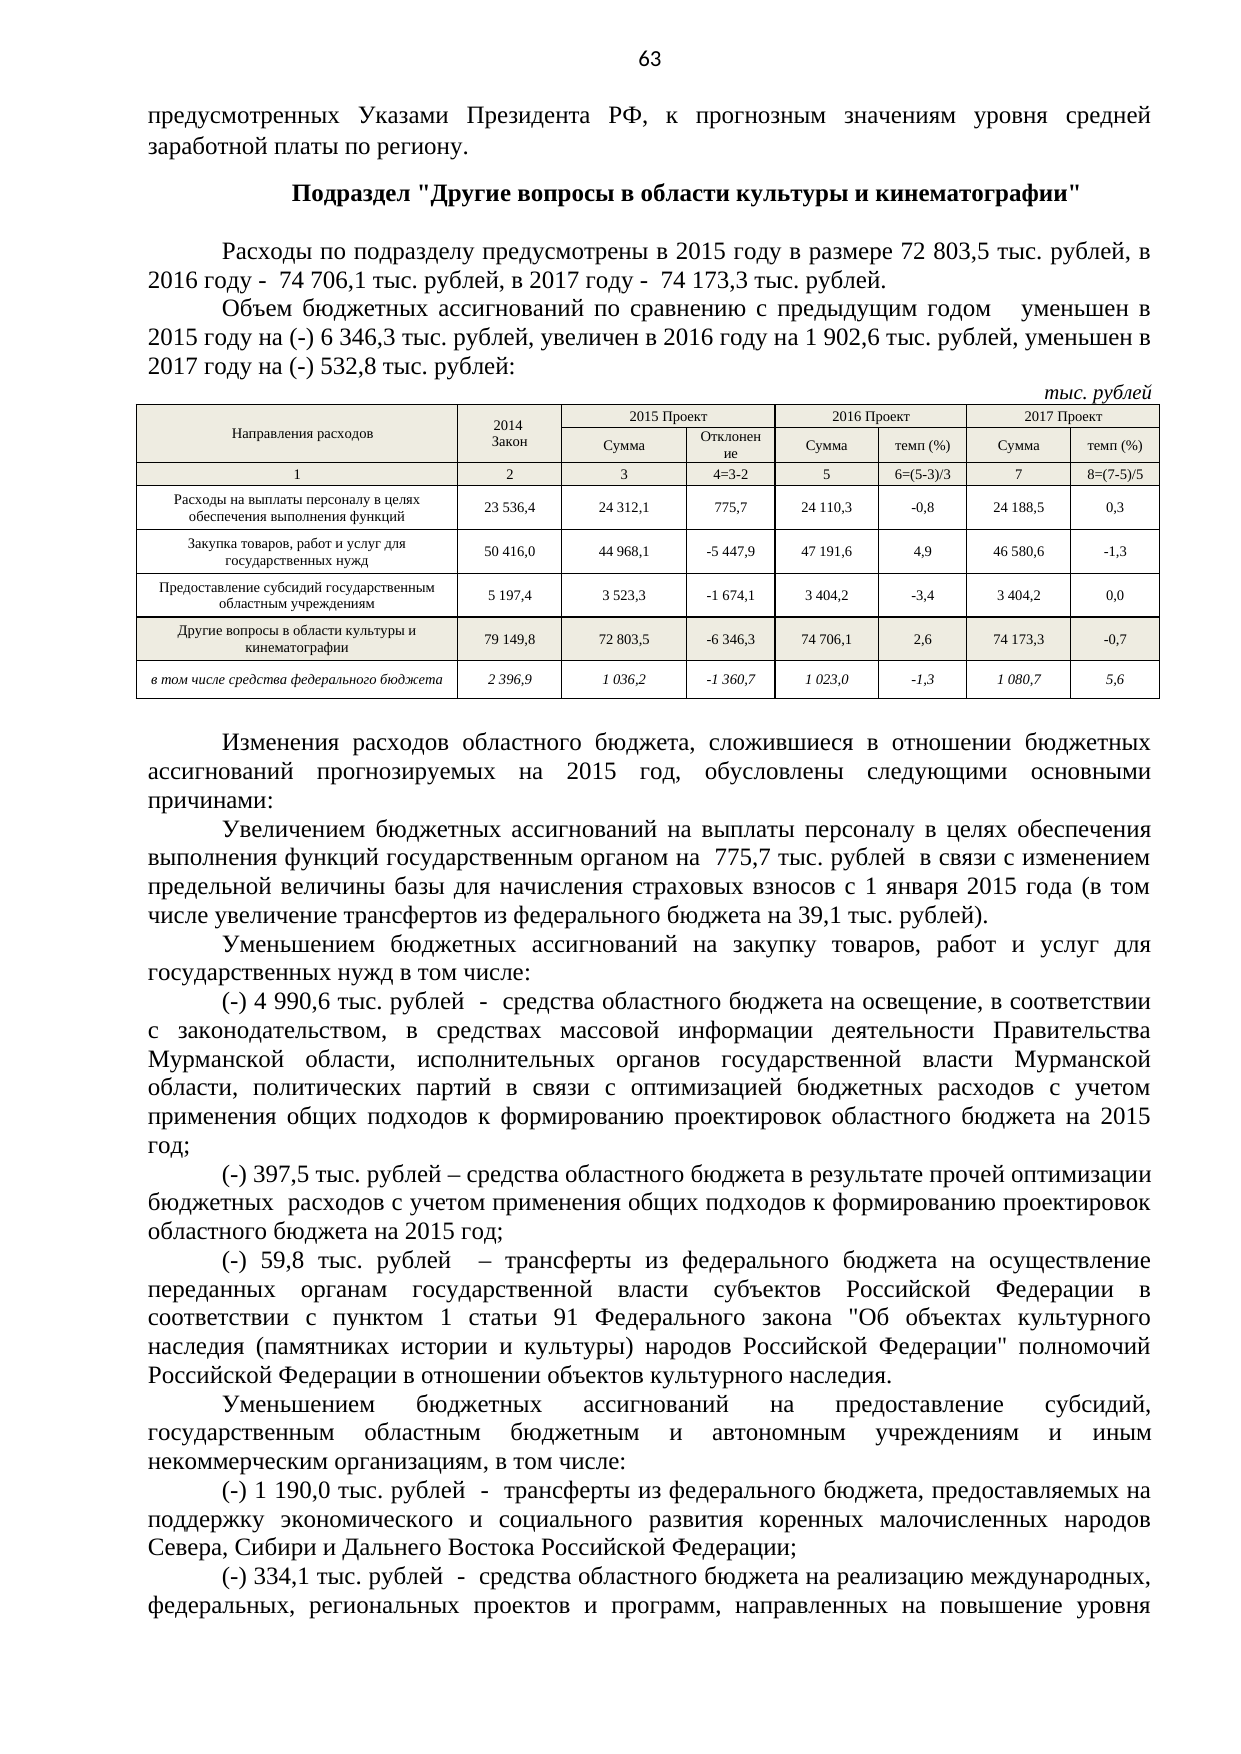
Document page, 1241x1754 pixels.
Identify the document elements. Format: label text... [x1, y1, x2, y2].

text Объем бюджетных ассигнований по сравнению с предыдущим годом уменьшен в 2015 году на (-) 6 346,3 тыс. рублей, увеличен в 2016 году на 1 902,6 тыс. рублей, уменьшен в 2017 году на (-) 532,8 тыс. рублей: [148, 293, 1152, 380]
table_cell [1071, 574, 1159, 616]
text Увеличением бюджетных ассигнований на выплаты персоналу в целях обеспечения выполнения функций государственным органом на 775,7 тыс. рублей в связи с изменением предельной величины базы для начисления страховых взносов с 1 января 2015 года (в том числе увеличение трансфертов из федерального бюджета на 39,1 тыс. рублей). [148, 814, 1152, 929]
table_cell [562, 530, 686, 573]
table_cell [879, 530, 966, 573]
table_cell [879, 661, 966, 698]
text (-) 4 990,6 тыс. рублей - средства областного бюджета на освещение, в соответствии с законодательством, в средствах массовой информации деятельности Правительства Мурманской области, исполнительных органов государственной власти Мурманской области, политических партий в связи с оптимизацией бюджетных расходов с учетом применения общих подходов к формированию проектировок областного бюджета на 2015 год; [148, 986, 1152, 1159]
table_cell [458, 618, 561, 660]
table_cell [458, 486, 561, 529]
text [148, 1561, 1152, 1619]
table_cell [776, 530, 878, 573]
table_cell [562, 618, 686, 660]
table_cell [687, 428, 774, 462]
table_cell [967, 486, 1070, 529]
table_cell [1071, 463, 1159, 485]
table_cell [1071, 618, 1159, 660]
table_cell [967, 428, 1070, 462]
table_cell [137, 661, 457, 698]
text (-) 1 190,0 тыс. рублей - трансферты из федерального бюджета, предоставляемых на поддержку экономического и социального развития коренных малочисленных народов Севера, Сибири и Дальнего Востока Российской Федерации; [148, 1475, 1152, 1561]
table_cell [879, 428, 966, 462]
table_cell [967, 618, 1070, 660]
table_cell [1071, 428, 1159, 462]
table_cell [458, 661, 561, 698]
text Изменения расходов областного бюджета, сложившиеся в отношении бюджетных ассигнований прогнозируемых на 2015 год, обусловлены следующими основными причинами: [148, 727, 1152, 814]
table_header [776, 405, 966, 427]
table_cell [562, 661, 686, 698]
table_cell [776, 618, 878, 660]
text (-) 59,8 тыс. рублей – трансферты из федерального бюджета на осуществление переданных органам государственной власти субъектов Российской Федерации в соответствии с пунктом 1 статьи 91 Федерального закона "Об объектах культурного наследия (памятниках истории и культуры) народов Российской Федерации" полномочий Российской Федерации в отношении объектов культурного наследия. [148, 1245, 1152, 1389]
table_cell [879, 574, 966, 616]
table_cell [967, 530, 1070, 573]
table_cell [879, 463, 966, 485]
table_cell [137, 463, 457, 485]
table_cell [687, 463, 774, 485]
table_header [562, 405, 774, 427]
text Подраздел "Другие вопросы в области культуры и кинематографии" [148, 178, 1152, 207]
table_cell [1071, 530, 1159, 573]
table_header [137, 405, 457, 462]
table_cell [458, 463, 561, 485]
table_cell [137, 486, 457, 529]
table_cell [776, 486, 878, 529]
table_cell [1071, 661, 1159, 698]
text тыс. рублей [148, 380, 1152, 404]
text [148, 100, 1152, 159]
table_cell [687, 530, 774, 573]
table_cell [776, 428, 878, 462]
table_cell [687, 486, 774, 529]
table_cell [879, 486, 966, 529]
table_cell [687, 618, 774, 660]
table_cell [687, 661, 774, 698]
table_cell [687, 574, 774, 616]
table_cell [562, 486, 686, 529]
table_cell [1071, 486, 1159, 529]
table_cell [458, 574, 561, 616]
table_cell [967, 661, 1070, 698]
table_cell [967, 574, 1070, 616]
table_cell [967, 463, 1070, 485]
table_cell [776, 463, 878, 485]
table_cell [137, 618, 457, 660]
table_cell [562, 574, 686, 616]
text Уменьшением бюджетных ассигнований на предоставление субсидий, государственным областным бюджетным и автономным учреждениям и иным некоммерческим организациям, в том числе: [148, 1389, 1152, 1475]
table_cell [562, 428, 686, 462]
text Расходы по подразделу предусмотрены в 2015 году в размере 72 803,5 тыс. рублей, в 2016 году - 74 706,1 тыс. рублей, в 2017 году - 74 173,3 тыс. рублей. [148, 236, 1152, 293]
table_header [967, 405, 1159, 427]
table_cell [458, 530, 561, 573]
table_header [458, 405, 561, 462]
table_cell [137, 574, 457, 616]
text Уменьшением бюджетных ассигнований на закупку товаров, работ и услуг для государственных нужд в том числе: [148, 929, 1152, 986]
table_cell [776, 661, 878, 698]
text (-) 397,5 тыс. рублей – средства областного бюджета в результате прочей оптимизации бюджетных расходов с учетом применения общих подходов к формированию проектировок областного бюджета на 2015 год; [148, 1159, 1152, 1245]
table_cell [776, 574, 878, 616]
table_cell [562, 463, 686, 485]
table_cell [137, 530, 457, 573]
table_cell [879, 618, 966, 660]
